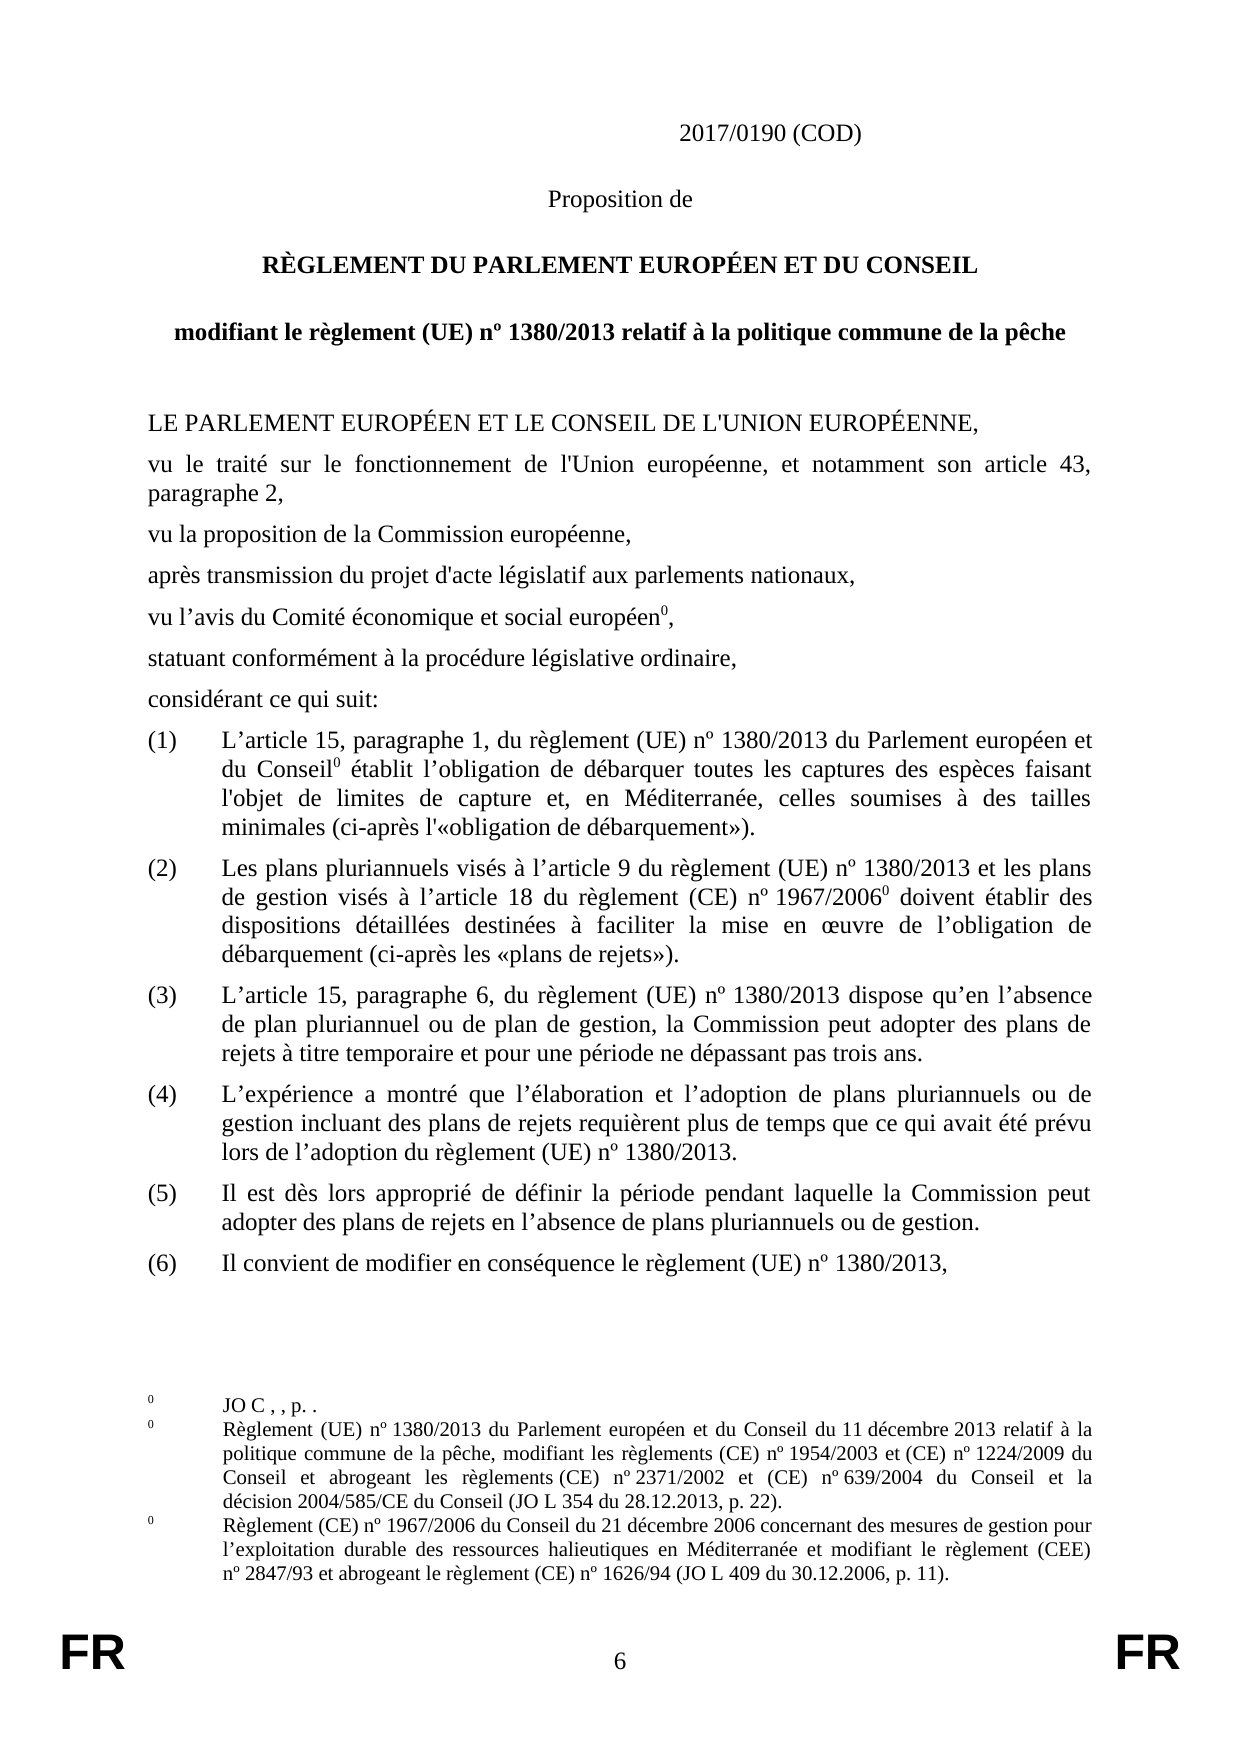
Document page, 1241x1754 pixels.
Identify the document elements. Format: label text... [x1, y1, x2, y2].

text Proposition de [148, 184, 1093, 213]
text vu le traité sur le fonctionnement de l'Union européenne, et notamment son article 43, paragraphe 2, [148, 449, 1093, 507]
text RÈGLEMENT DU PARLEMENT EUROPÉEN ET DU CONSEIL [148, 251, 1093, 279]
text 2017/0190 (COD) [679, 118, 1093, 147]
text considérant ce qui suit: [148, 684, 1093, 713]
text après transmission du projet d'acte législatif aux parlements nationaux, [148, 561, 1093, 589]
text (1) L’article 15, paragraphe 1, du règlement (UE) nº 1380/2013 du Parlement européen et du Conseil établit l’obligation de débarquer toutes les captures des espèces faisant l'objet de limites de capture et, en Méditerranée, celles soumises à des tailles minimales (ci-après l'«obligation de débarquement»). [148, 726, 1093, 841]
text LE PARLEMENT EUROPÉEN ET LE CONSEIL DE L'UNION EUROPÉENNE, [148, 408, 1093, 437]
text (3) L’article 15, paragraphe 6, du règlement (UE) nº 1380/2013 dispose qu’en l’absence de plan pluriannuel ou de plan de gestion, la Commission peut adopter des plans de rejets à titre temporaire et pour une période ne dépassant pas trois ans. [148, 981, 1093, 1067]
text (5) Il est dès lors approprié de définir la période pendant laquelle la Commission peut adopter des plans de rejets en l’absence de plans pluriannuels ou de gestion. [148, 1178, 1093, 1236]
text modifiant le règlement (UE) nº 1380/2013 relatif à la politique commune de la pêche [148, 317, 1093, 346]
text vu la proposition de la Commission européenne, [148, 519, 1093, 548]
text (4) L’expérience a montré que l’élaboration et l’adoption de plans pluriannuels ou de gestion incluant des plans de rejets requièrent plus de temps que ce qui avait été prévu lors de l’adoption du règlement (UE) nº 1380/2013. [148, 1079, 1093, 1166]
text vu l’avis du Comité économique et social européen, [148, 602, 1093, 631]
text statuant conformément à la procédure législative ordinaire, [148, 643, 1093, 672]
text (6) Il convient de modifier en conséquence le règlement (UE) nº 1380/2013, [148, 1248, 1093, 1277]
text (2) Les plans pluriannuels visés à l’article 9 du règlement (UE) nº 1380/2013 et les plans de gestion visés à l’article 18 du règlement (CE) nº 1967/2006 doivent établir des dispositions détaillées destinées à faciliter la mise en œuvre de l’obligation de débarquement (ci-après les «plans de rejets»). [148, 853, 1093, 968]
